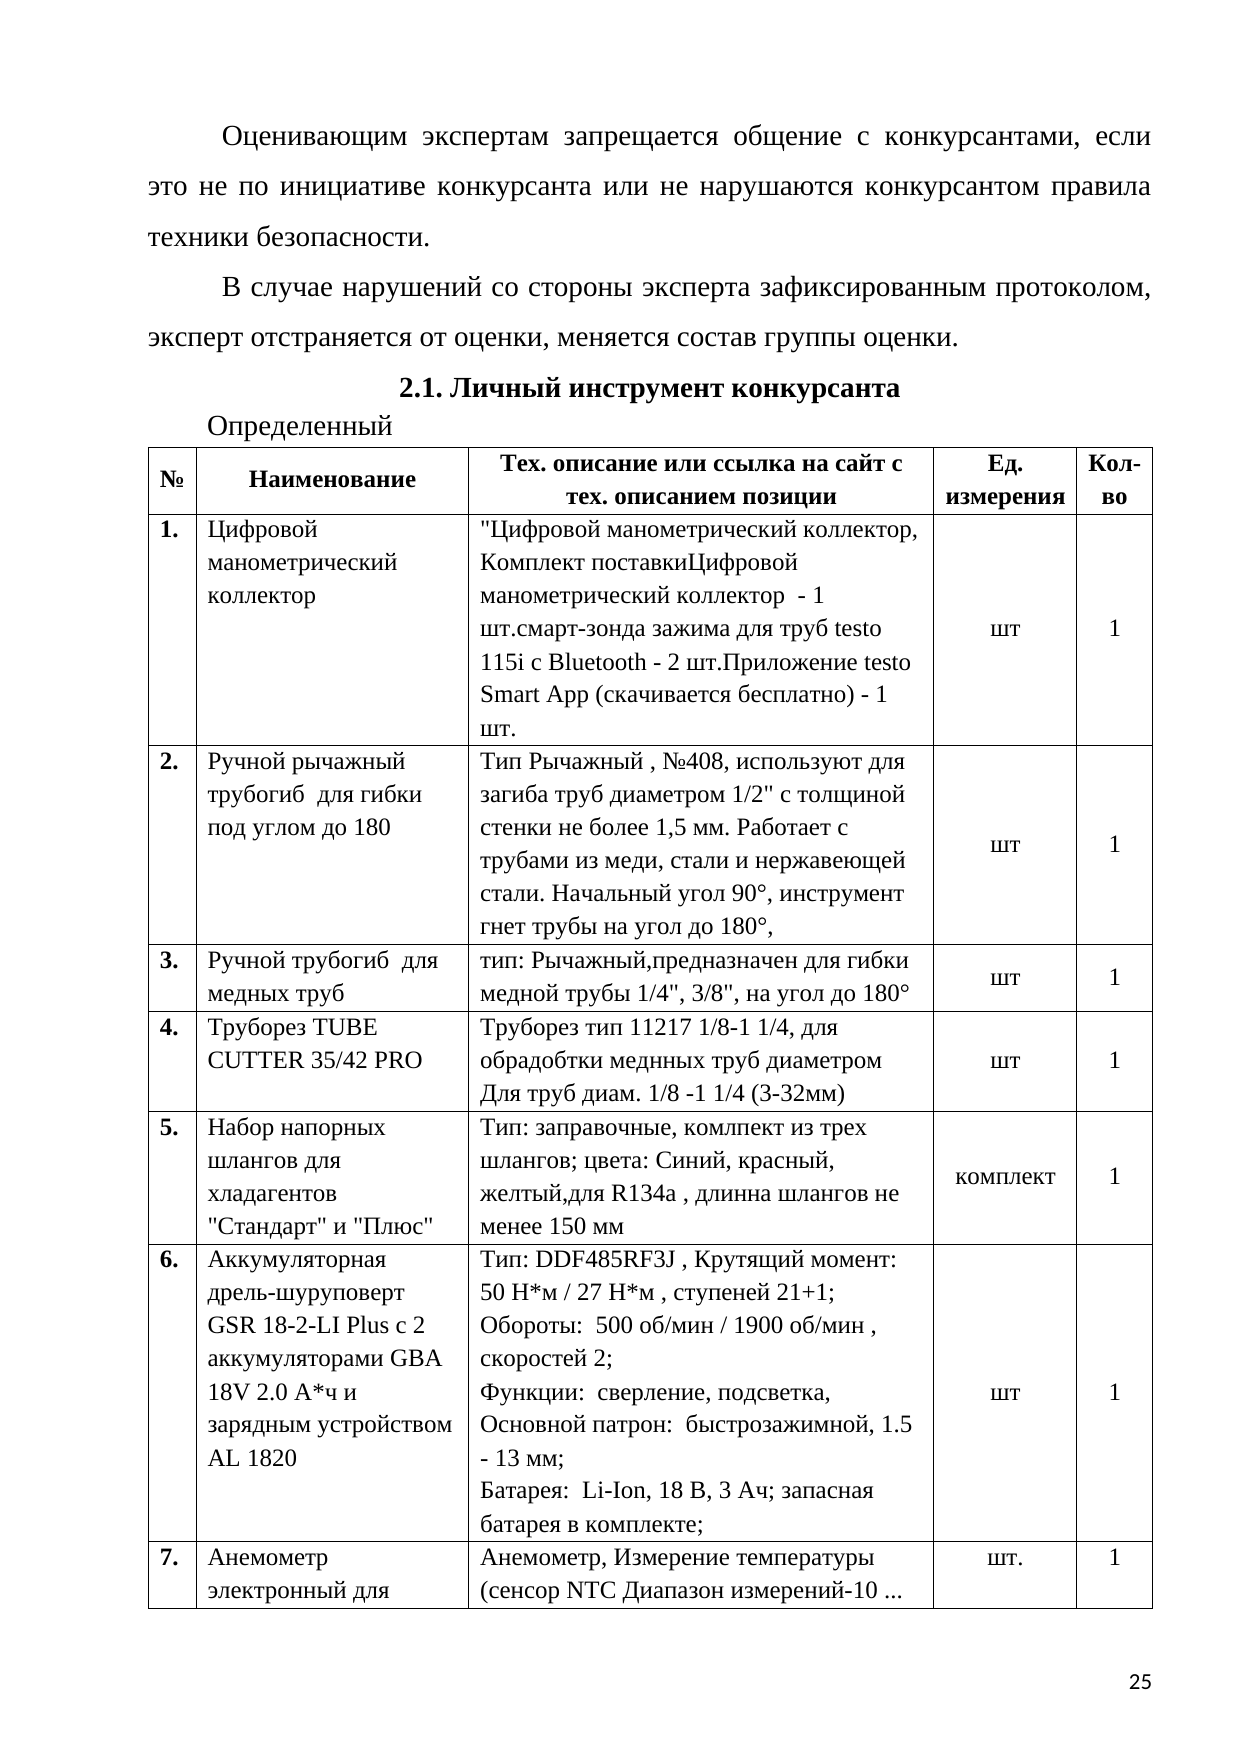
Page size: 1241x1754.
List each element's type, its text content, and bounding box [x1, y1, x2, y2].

table_cell комплект [934, 1112, 1076, 1243]
table_cell Набор напорных шлангов для хладагентов "Стандарт" и "Плюс" [197, 1112, 468, 1243]
table_cell [149, 515, 196, 745]
text Определенный [148, 408, 1152, 442]
table_cell [149, 1245, 196, 1541]
table_cell шт [934, 746, 1076, 944]
table_cell Труборез тип 11217 1/8-1 1/4, для обрадобтки меднных труб диаметром Для труб диам. 1/8 -1 1/4 (3-32мм) [469, 1012, 933, 1111]
table_header Тех. описание или ссылка на сайт с тех. описанием позиции [469, 448, 933, 513]
table_header № [149, 448, 196, 513]
text В случае нарушений со стороны эксперта зафиксированным протоколом, эксперт отстраняется от оценки, меняется состав группы оценки. [148, 269, 1152, 353]
table_cell [149, 945, 196, 1011]
table_cell 1 [1077, 1542, 1152, 1608]
text 2.1. Личный инструмент конкурсанта [148, 370, 1152, 403]
table_cell 1 [1077, 1012, 1152, 1111]
table_header Наименование [197, 448, 468, 513]
table_cell шт. [934, 1542, 1076, 1608]
table_cell 1 [1077, 1245, 1152, 1541]
text Оценивающим экспертам запрещается общение с конкурсантами, если это не по инициативе конкурсанта или не нарушаются конкурсантом правила техники безопасности. [148, 118, 1152, 252]
table_cell Труборез TUBE CUTTER 35/42 PRO [197, 1012, 468, 1111]
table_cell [469, 1542, 933, 1608]
table_cell шт [934, 1245, 1076, 1541]
table_cell 1 [1077, 1112, 1152, 1243]
table_cell Аккумуляторная дрель-шуруповерт GSR 18-2-LI Plus с 2 аккумуляторами GBA 18V 2.0 A*ч и зарядным устройством AL 1820 [197, 1245, 468, 1541]
table_cell Ручной трубогиб для медных труб [197, 945, 468, 1011]
table_header Ед. измерения [934, 448, 1076, 513]
table_cell 1 [1077, 515, 1152, 745]
table_cell шт [934, 515, 1076, 745]
table_cell шт [934, 1012, 1076, 1111]
table_cell 1 [1077, 945, 1152, 1011]
table_cell Тип Рычажный , №408, используют для загиба труб диаметром 1/2" с толщиной стенки не более 1,5 мм. Работает с трубами из меди, стали и нержавеющей стали. Начальный угол 90°, инструмент гнет трубы на угол до 180°, [469, 746, 933, 944]
table_cell [149, 1012, 196, 1111]
table_cell 1 [1077, 746, 1152, 944]
table_cell Тип: заправочные, комлпект из трех шлангов; цвета: Синий, красный, желтый,для R134а , длинна шлангов не менее 150 мм [469, 1112, 933, 1243]
table_cell [149, 1542, 196, 1608]
table_cell [149, 746, 196, 944]
table_cell "Цифровой манометрический коллектор, Комплект поставкиЦифровой манометрический коллектор - 1 шт.смарт-зонда зажима для труб testo 115i с Bluetooth - 2 шт.Приложение testo Smart App (скачивается бесплатно) - 1 шт. [469, 515, 933, 745]
table_cell Ручной рычажный трубогиб для гибки под углом до 180 [197, 746, 468, 944]
table_cell Тип: DDF485RF3J , Крутящий момент: 50 Н*м / 27 Н*м , ступеней 21+1; Обороты: 500 об/мин / 1900 об/мин , скоростей 2; Функции: сверление, подсветка, Основной патрон: быстрозажимной, 1.5 - 13 мм; Батарея: Li-Ion, 18 В, 3 Ач; запасная батарея в комплекте; [469, 1245, 933, 1541]
table_cell тип: Рычажный,предназначен для гибки медной трубы 1/4", 3/8", на угол до 180° [469, 945, 933, 1011]
table_cell [149, 1112, 196, 1243]
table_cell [197, 1542, 468, 1608]
table_cell Цифровой манометрический коллектор [197, 515, 468, 745]
table_header Кол-во [1077, 448, 1152, 513]
table_cell шт [934, 945, 1076, 1011]
